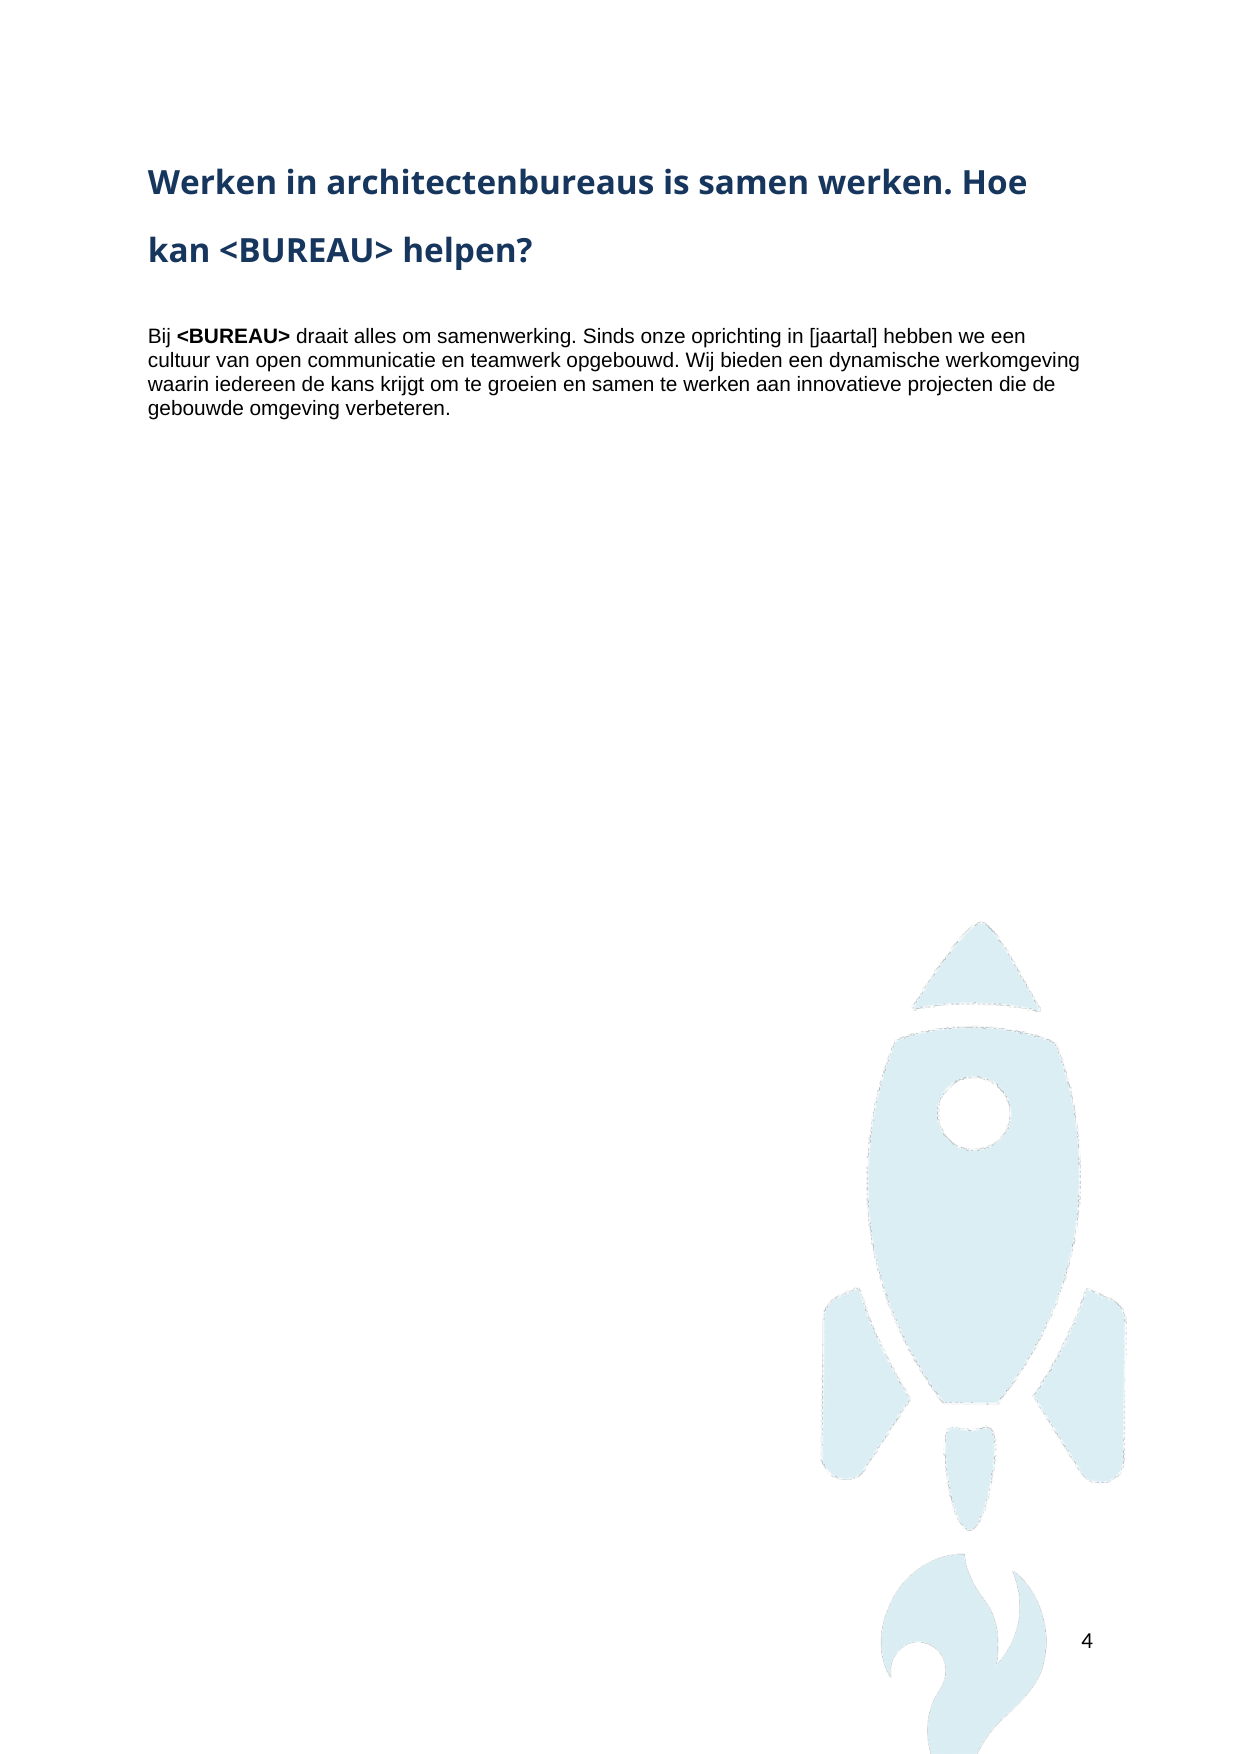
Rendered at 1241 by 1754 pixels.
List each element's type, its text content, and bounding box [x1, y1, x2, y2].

text Bij <BUREAU> draait alles om samenwerking. Sinds onze oprichting in [jaartal] hebben we een cultuur van open communicatie en teamwerk opgebouwd. Wij bieden een dynamische werkomgeving waarin iedereen de kans krijgt om te groeien en samen te werken aan innovatieve projecten die de gebouwde omgeving verbeteren. [148, 324, 1093, 420]
picture [560, 852, 1241, 1754]
text Werken in architectenbureaus is samen werken. Hoe kan <BUREAU> helpen? [148, 159, 1093, 272]
